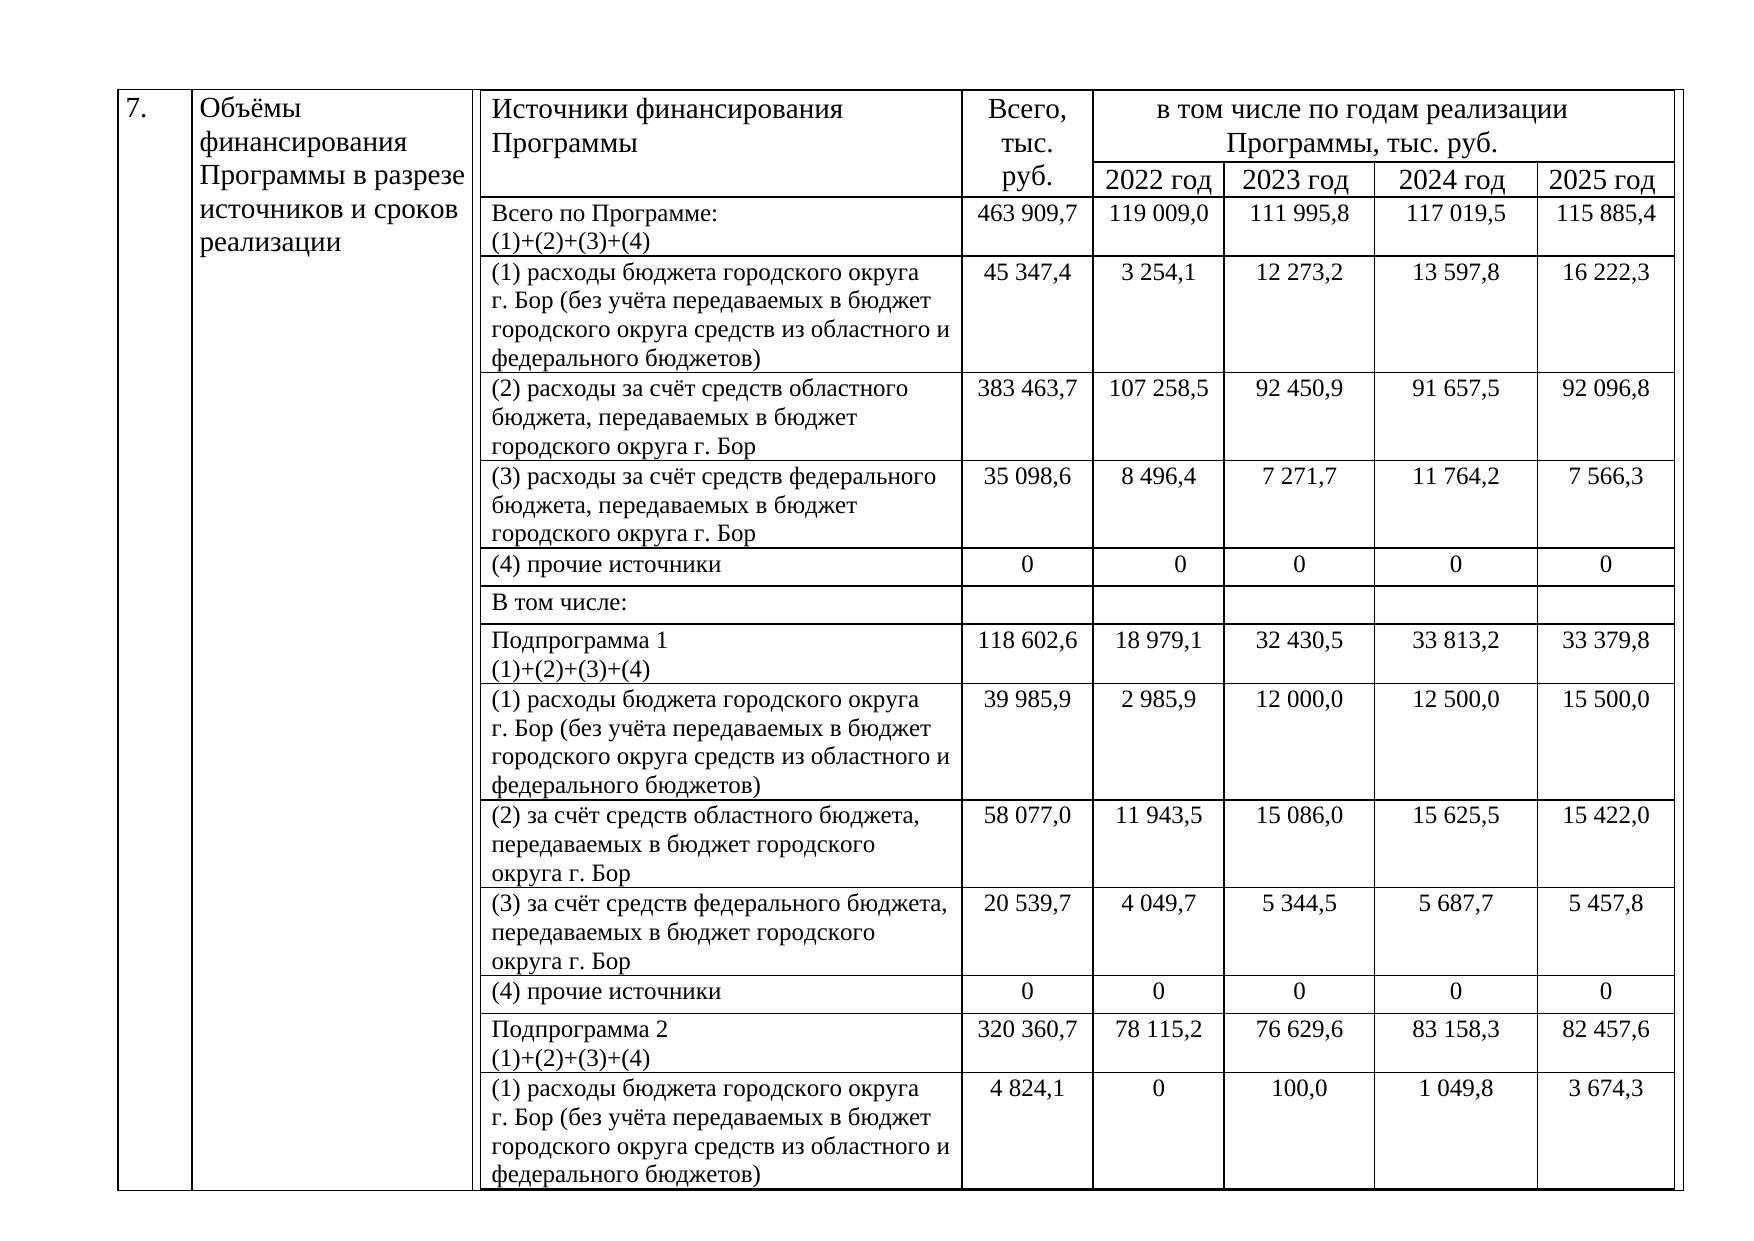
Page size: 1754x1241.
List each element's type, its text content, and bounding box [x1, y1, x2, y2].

table_header [481, 549, 961, 585]
table_header [1094, 1014, 1223, 1072]
table_header [963, 198, 1092, 255]
table_header [1538, 1014, 1674, 1072]
table_header [963, 1014, 1092, 1072]
table_header [1538, 257, 1674, 372]
table_header [481, 801, 961, 887]
table_header [1538, 373, 1674, 460]
table_header [481, 587, 961, 623]
table_header [481, 684, 961, 799]
table_header [1375, 1073, 1537, 1188]
table_header [1094, 587, 1223, 623]
table_header [963, 625, 1092, 683]
table_header [963, 888, 1092, 975]
table_header [481, 198, 961, 255]
table_header [1538, 976, 1674, 1013]
table_header [1375, 257, 1537, 372]
table_header [481, 257, 961, 372]
table_header [1538, 1073, 1674, 1188]
table_header [1375, 801, 1537, 887]
table_header [1675, 90, 1683, 1190]
table_header [963, 801, 1092, 887]
table_header [481, 888, 961, 975]
table_header [1225, 461, 1374, 547]
table_header [1094, 625, 1223, 683]
table_header [1094, 198, 1223, 255]
table_header [1375, 587, 1537, 623]
table_header [1225, 587, 1374, 623]
table_header [1375, 1014, 1537, 1072]
table_header [1538, 888, 1674, 975]
table_header [963, 91, 1092, 196]
table_header [1538, 684, 1674, 799]
table_header [1538, 625, 1674, 683]
table_header [1094, 684, 1223, 799]
table_header [1375, 198, 1537, 255]
table_header [1375, 549, 1537, 585]
table_header [1225, 684, 1374, 799]
table_header [1538, 461, 1674, 547]
table_header [1538, 587, 1674, 623]
table_header [1094, 257, 1223, 372]
table_header [1094, 976, 1223, 1013]
table_header [1538, 163, 1674, 196]
table_header [481, 1014, 961, 1072]
table_header [481, 373, 961, 460]
table_header [963, 1073, 1092, 1188]
table_header [1094, 549, 1223, 585]
table_header [1538, 549, 1674, 585]
table_header [1375, 373, 1537, 460]
table_header [1094, 163, 1223, 196]
table_header [1225, 625, 1374, 683]
table_header [963, 257, 1092, 372]
table_header [963, 976, 1092, 1013]
table_header [1225, 1014, 1374, 1072]
table_header Объёмы финансирования Программы в разрезе источников и сроков реализации [193, 90, 472, 1190]
table_header [1375, 888, 1537, 975]
table_header [1094, 801, 1223, 887]
table_header [481, 91, 961, 196]
table_header [1094, 91, 1674, 161]
table_header [963, 373, 1092, 460]
table_header [1375, 684, 1537, 799]
table_header [1094, 888, 1223, 975]
table_header [1225, 373, 1374, 460]
table_header [1225, 888, 1374, 975]
table_header [1225, 801, 1374, 887]
table_header [1225, 1073, 1374, 1188]
table_header [481, 1073, 961, 1188]
table_header [473, 90, 480, 1190]
table_header [963, 549, 1092, 585]
table_header [963, 684, 1092, 799]
table_header [1375, 461, 1537, 547]
table_header [1094, 1073, 1223, 1188]
table_header [1225, 163, 1374, 196]
table_header [1538, 801, 1674, 887]
table_header [1225, 976, 1374, 1013]
table_header [1375, 976, 1537, 1013]
table_header [1538, 198, 1674, 255]
table_header [481, 976, 961, 1013]
table_header 7. [119, 90, 191, 1190]
table_header [1375, 163, 1537, 196]
table_header [1094, 373, 1223, 460]
table_header [481, 625, 961, 683]
table_header [1225, 198, 1374, 255]
table_header [963, 587, 1092, 623]
table_header [1225, 549, 1374, 585]
table_header [1094, 461, 1223, 547]
table_header [963, 461, 1092, 547]
table_header [1375, 625, 1537, 683]
table_header [481, 461, 961, 547]
table_header [1225, 257, 1374, 372]
